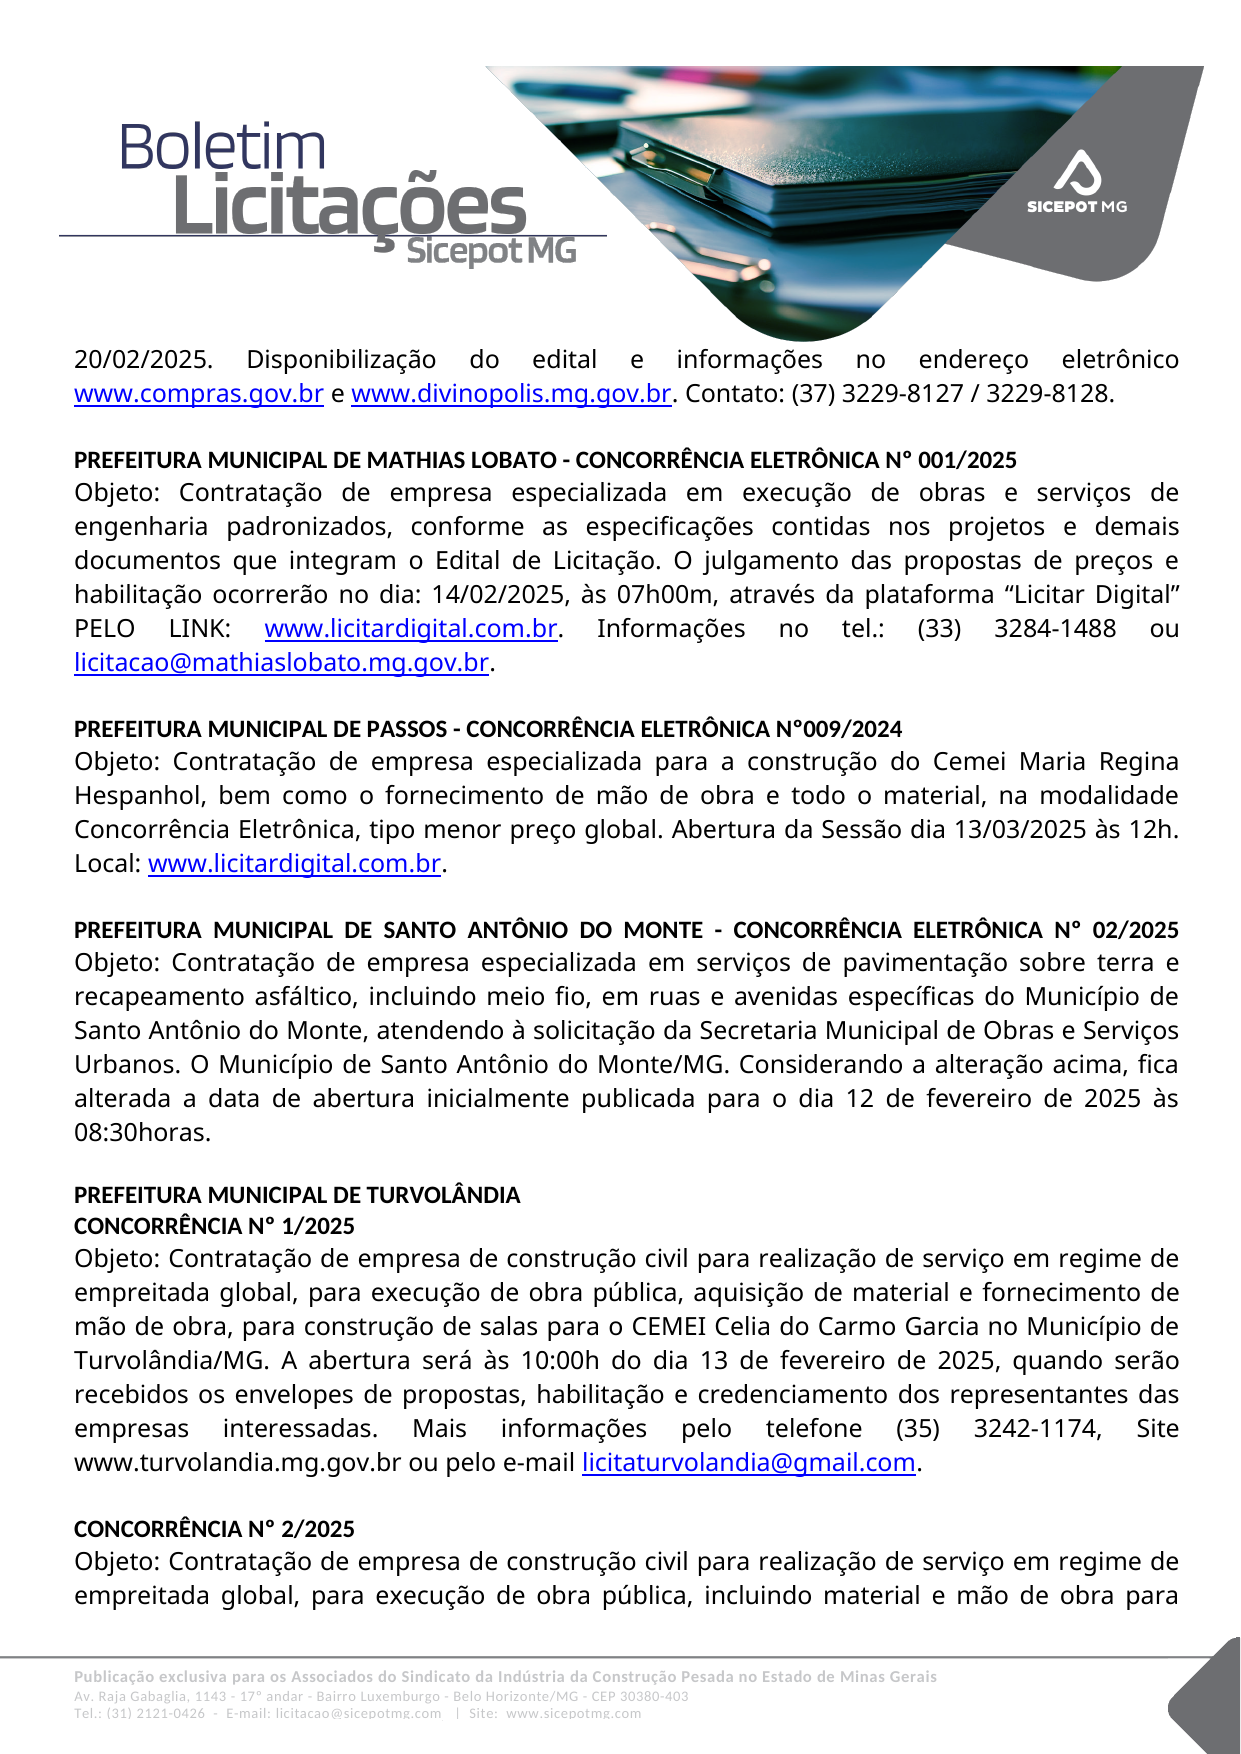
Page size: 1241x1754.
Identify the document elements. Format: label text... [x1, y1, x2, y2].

text PREFEITURA MUNICIPAL DE TURVOLÂNDIA [74, 1179, 1181, 1210]
text Objeto: Contratação de empresa especializada em execução de obras e serviços de engenharia padronizados, conforme as especificações contidas nos projetos e demais documentos que integram o Edital de Licitação. O julgamento das propostas de preços e habilitação ocorrerão no dia: 14/02/2025, às 07h00m, através da plataforma “Licitar Digital” PELO LINK: www.licitardigital.com.br. Informações no tel.: (33) 3284-1488 ou licitacao@mathiaslobato.mg.gov.br. [74, 475, 1181, 679]
text Objeto: Contratação de empresa especializada para a construção do Cemei Maria Regina Hespanhol, bem como o fornecimento de mão de obra e todo o material, na modalidade Concorrência Eletrônica, tipo menor preço global. Abertura da Sessão dia 13/03/2025 às 12h. Local: www.licitardigital.com.br. [74, 744, 1181, 880]
text PREFEITURA MUNICIPAL DE MATHIAS LOBATO - CONCORRÊNCIA ELETRÔNICA Nº 001/2025 [74, 444, 1181, 475]
text PREFEITURA MUNICIPAL DE PASSOS - CONCORRÊNCIA ELETRÔNICA Nº009/2024 [74, 713, 1181, 744]
text CONCORRÊNCIA Nº 2/2025 [74, 1513, 1181, 1543]
text CONCORRÊNCIA Nº 1/2025 [74, 1210, 1181, 1240]
text PREFEITURA MUNICIPAL DE SANTO ANTÔNIO DO MONTE - CONCORRÊNCIA ELETRÔNICA Nº 02/2025 Objeto: Contratação de empresa especializada em serviços de pavimentação sobre terra e recapeamento asfáltico, incluindo meio fio, em ruas e avenidas específicas do Município de Santo Antônio do Monte, atendendo à solicitação da Secretaria Municipal de Obras e Serviços Urbanos. O Município de Santo Antônio do Monte/MG. Considerando a alteração acima, fica alterada a data de abertura inicialmente publicada para o dia 12 de fevereiro de 2025 às 08:30horas. [74, 914, 1181, 1149]
text Objeto: Contratação de empresa de construção civil para realização de serviço em regime de empreitada global, para execução de obra pública, aquisição de material e fornecimento de mão de obra, para construção de salas para o CEMEI Celia do Carmo Garcia no Município de Turvolândia/MG. A abertura será às 10:00h do dia 13 de fevereiro de 2025, quando serão recebidos os envelopes de propostas, habilitação e credenciamento dos representantes das empresas interessadas. Mais informações pelo telefone (35) 3242-1174, Site www.turvolandia.mg.gov.br ou pelo e-mail licitaturvolandia@gmail.com. [74, 1240, 1181, 1479]
picture [59, 66, 1207, 342]
picture [0, 1637, 1241, 1754]
